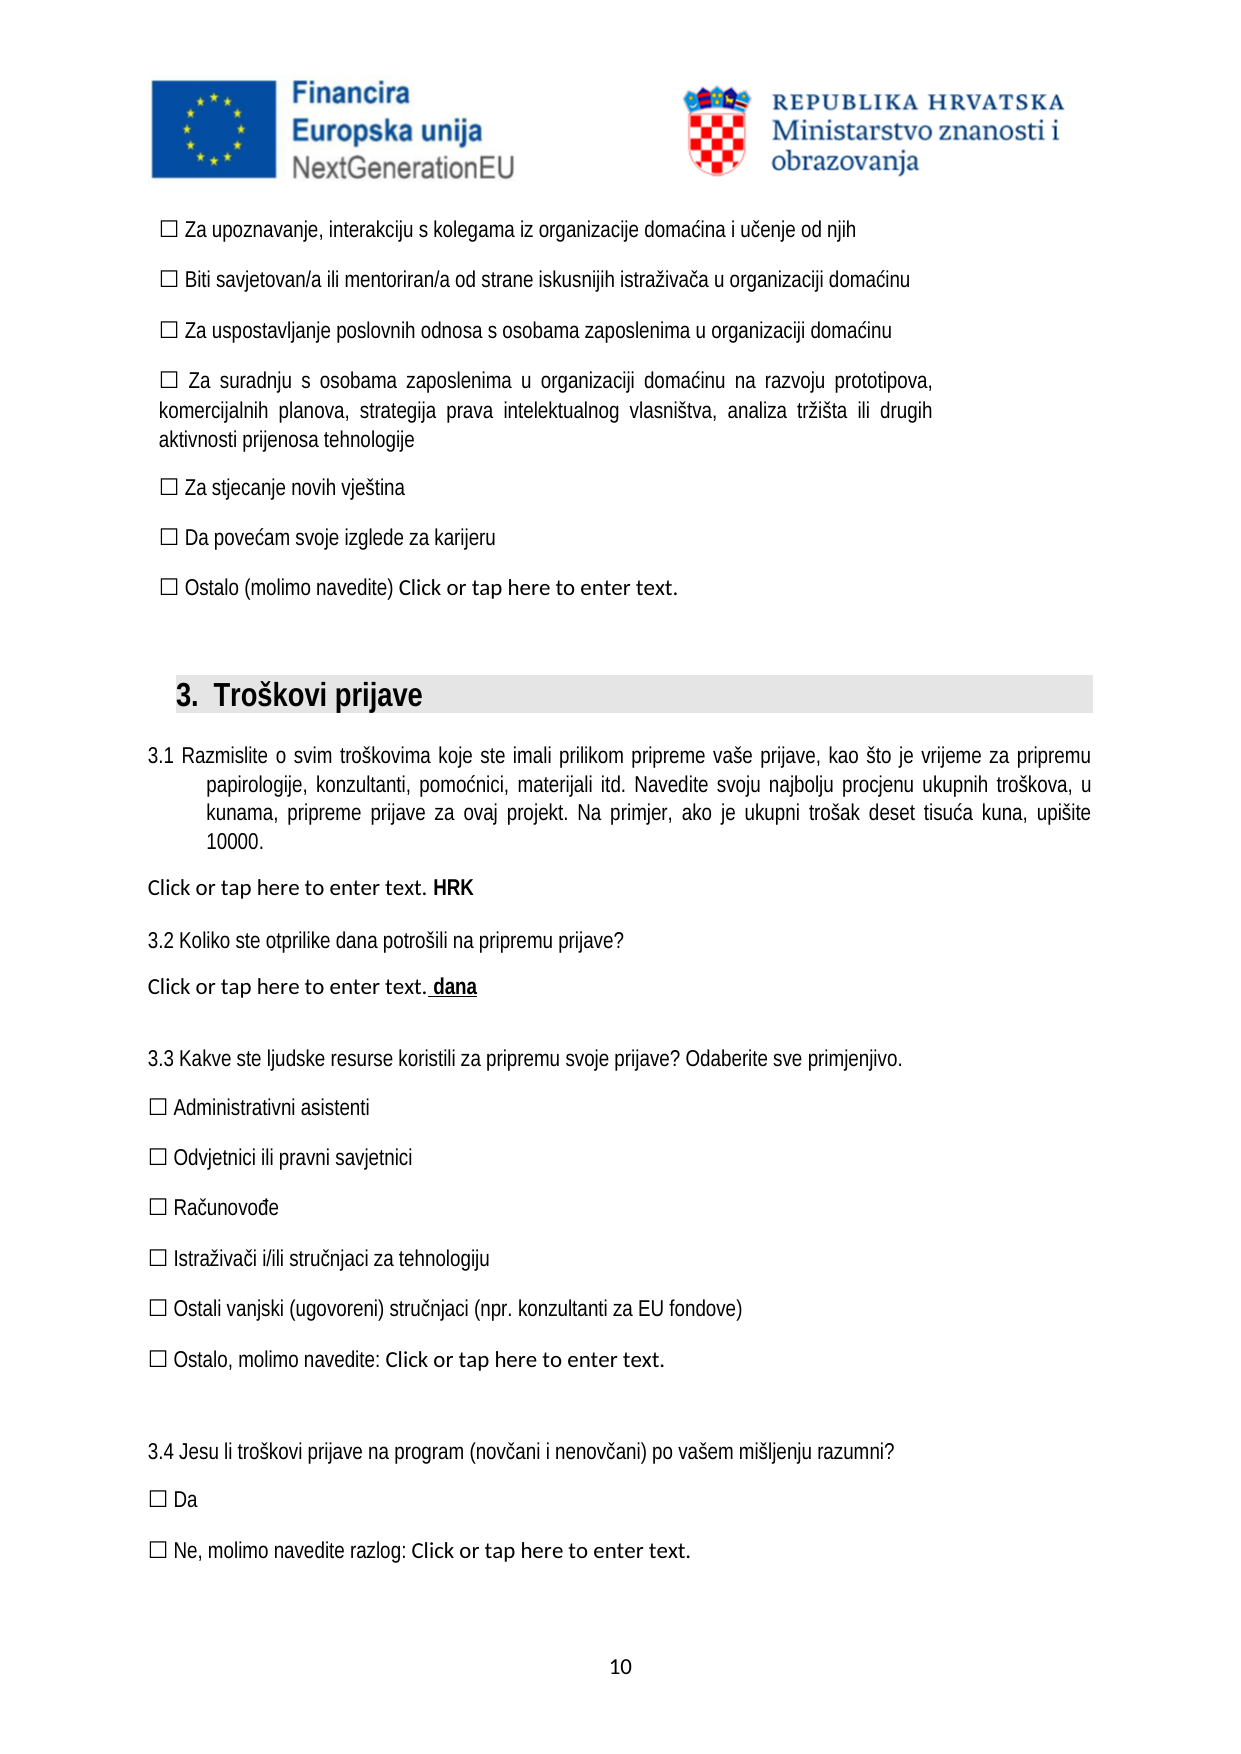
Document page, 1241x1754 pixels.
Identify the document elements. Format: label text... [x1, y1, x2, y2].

text HRK [148, 873, 1093, 901]
text 3.2 Koliko ste otprilike dana potrošili na pripremu prijave? [148, 927, 1093, 953]
text Administrativni asistenti [148, 1091, 1093, 1122]
text Ostali vanjski (ugovoreni) stručnjaci (npr. konzultanti za EU fondove) [148, 1292, 1093, 1323]
text 3.3 Kakve ste ljudske resurse koristili za pripremu svoje prijave? Odaberite sve primjenjivo. [148, 1045, 1093, 1072]
picture [147, 75, 537, 185]
text Računovođe [148, 1191, 1093, 1223]
text Ostalo, molimo navedite: [148, 1343, 1093, 1374]
text dana [148, 972, 1093, 1000]
text 3.1 Razmislite o svim troškovima koje ste imali prilikom pripreme vaše prijave, kao što je vrijeme za pripremu papirologije, konzultanti, pomoćnici, materijali itd. Navedite svoju najbolju procjenu ukupnih troškova, u kunama, pripreme prijave za ovaj projekt. Na primjer, ako je ukupni trošak deset tisuća kuna, upišite 10000. [148, 742, 1093, 854]
text Da [148, 1483, 1093, 1514]
subtitle Troškovi prijave [176, 675, 1093, 713]
picture [673, 73, 1078, 185]
table_cell Za upoznavanje, interakciju s kolegama iz organizacije domaćina i učenje od njih Biti savjetovan/a ili mentoriran/a od strane iskusnijih istraživača u organizaciji domaćinu ☐ Za uspostavljanje poslovnih odnosa s osobama zaposlenima u organizaciji domaćinu ☐ Za suradnju s osobama zaposlenima u organizaciji domaćinu na razvoju prototipova, komercijalnih planova, strategija prava intelektualnog vlasništva, analiza tržišta ili drugih aktivnosti prijenosa tehnologije Za stjecanje novih vještina [148, 213, 944, 521]
text Ne, molimo navedite razlog: [148, 1534, 1093, 1565]
text Odvjetnici ili pravni savjetnici [148, 1141, 1093, 1172]
table_cell Da povećam svoje izglede za karijeru Ostalo (molimo navedite) [148, 521, 944, 621]
text 3.4 Jesu li troškovi prijave na program (novčani i nenovčani) po vašem mišljenju razumni? [148, 1438, 1093, 1464]
text Istraživači i/ili stručnjaci za tehnologiju [148, 1242, 1093, 1273]
